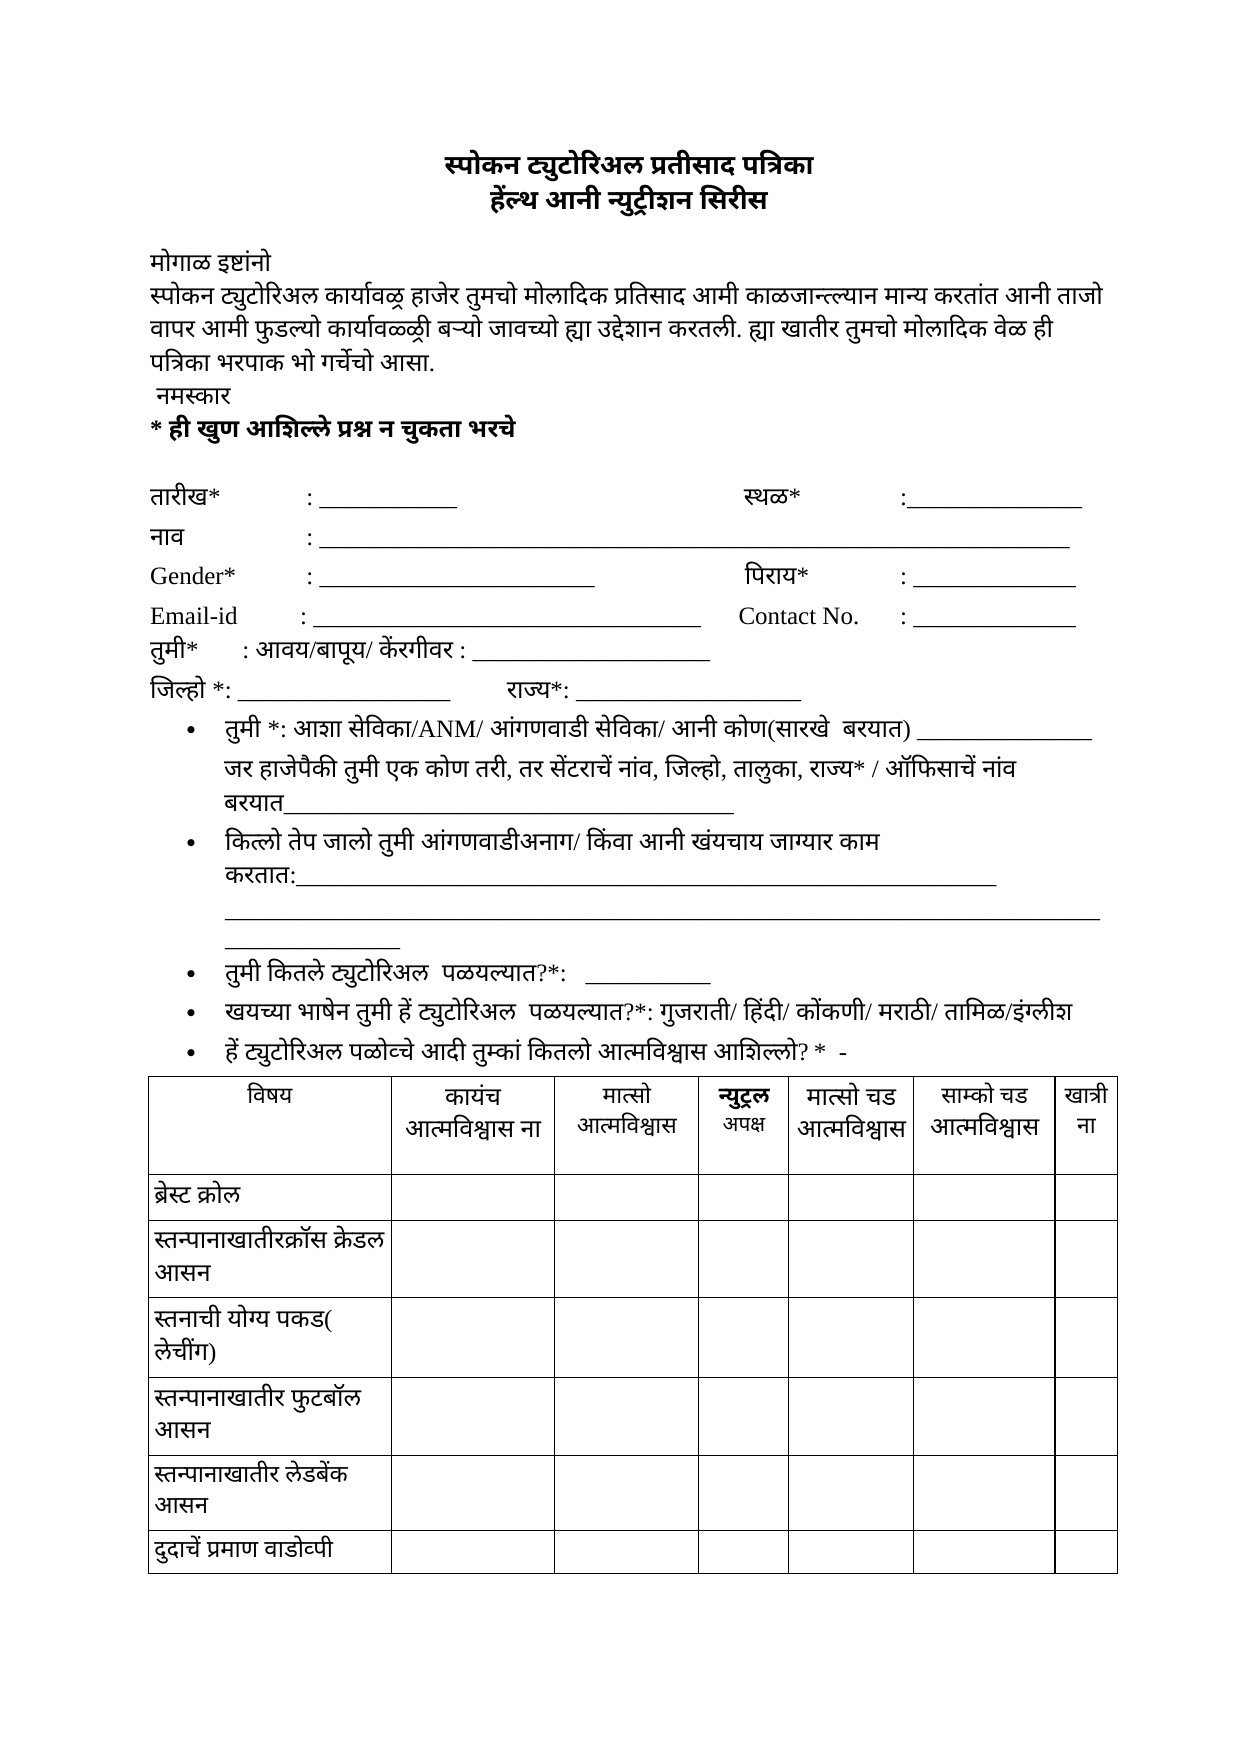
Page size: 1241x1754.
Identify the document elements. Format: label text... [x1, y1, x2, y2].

list खयच्या भाषेन तुमी हें ट्युटोरिअल पळयल्यात?*: गुजराती/ हिंदी/ कोंकणी/ मराठी/ तामिळ/इंग्लीश [187, 997, 1107, 1031]
table_cell [789, 1531, 913, 1573]
list तुमी *: आशा सेविका/ANM/ आंगणवाडी सेविका/ आनी कोण(सारखे बरयात) ______________ [187, 714, 1107, 748]
table_cell [914, 1531, 1054, 1573]
text मोगाळ इष्टांनो [150, 249, 1107, 282]
table_cell [392, 1456, 554, 1529]
table_header विषय [149, 1077, 391, 1174]
table_cell [555, 1175, 698, 1219]
text स्पोकन ट्युटोरिअल प्रतीसाद पत्रिका [150, 150, 1107, 185]
table_cell [555, 1298, 698, 1377]
table_cell [555, 1221, 698, 1297]
text तुमी* : आवय/बापूय/ केंरगीवर : ___________________ [150, 636, 1107, 669]
table_header न्युट्रल अपक्ष [699, 1077, 788, 1174]
text नमस्कार [150, 382, 1107, 414]
table_header खात्री ना [1056, 1077, 1117, 1174]
table_cell [555, 1456, 698, 1529]
table_cell [1056, 1531, 1117, 1573]
table_cell [914, 1175, 1054, 1219]
list कित्लो तेप जालो तुमी आंगणवाडीअनाग/ किंवा आनी खंयचाय जाग्यार काम करतात:________________________________________________________ ____________________________________________________________________________________ [187, 827, 1107, 952]
table_cell स्तन्पानाखातीरक्रॉस क्रेडल आसन [149, 1221, 391, 1297]
table_cell [1056, 1221, 1117, 1297]
table_header मात्सो चड आत्मविश्वास [789, 1077, 913, 1174]
table_cell [699, 1456, 788, 1529]
table_cell [392, 1298, 554, 1377]
table_cell [392, 1175, 554, 1219]
table_cell ब्रेस्ट क्रोल [149, 1175, 391, 1219]
text नाव : ____________________________________________________________ [150, 522, 1107, 556]
table_cell [789, 1221, 913, 1297]
table_cell [699, 1298, 788, 1377]
table_header मात्सो आत्मविश्वास [555, 1077, 698, 1174]
text स्पोकन ट्युटोरिअल कार्यावळ्र हाजेर तुमचो मोलादिक प्रतिसाद आमी काळजान्त्ल्यान मान्य करतांत आनी ताजो वापर आमी फुडल्यो कार्यावळ्ळ्री बऱ्यो जावच्यो ह्या उद्देशान करतली. ह्या खातीर तुमचो मोलादिक वेळ ही पत्रिका भरपाक भो गर्चेचो आसा. [150, 282, 1107, 382]
text Email-id : _______________________________ Contact No. : _____________ [150, 601, 1107, 630]
table_cell [1056, 1298, 1117, 1377]
table_cell [914, 1378, 1054, 1454]
table_cell [789, 1456, 913, 1529]
table_header साम्को चड आत्मविश्वास [914, 1077, 1054, 1174]
table_cell [555, 1378, 698, 1454]
table_cell [789, 1378, 913, 1454]
table_cell [1056, 1175, 1117, 1219]
table_cell [699, 1378, 788, 1454]
table_cell [699, 1531, 788, 1573]
table_cell स्तन्पानाखातीर लेडबेंक आसन [149, 1456, 391, 1529]
text हेंल्थ आनी न्युट्रीशन सिरीस [150, 185, 1107, 221]
table_cell [914, 1221, 1054, 1297]
table_cell स्तनाची योग्य पकड( लेचींग) [149, 1298, 391, 1377]
list हें ट्युटोरिअल पळोव्चे आदी तुम्कां कितलो आत्मविश्वास आशिल्लो? * - [187, 1037, 1107, 1070]
table_cell [392, 1378, 554, 1454]
table_cell [699, 1175, 788, 1219]
text जर हाजेपैकी तुमी एक कोण तरी, तर सेंटराचें नांव, जिल्हो, तालुका, राज्य* / ऑफिसाचें नांव बरयात____________________________________ [224, 754, 1107, 821]
table_cell [914, 1456, 1054, 1529]
text तारीख* : ___________ स्थळ* :______________ [150, 482, 1107, 516]
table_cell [149, 1531, 391, 1573]
table_cell [1056, 1456, 1117, 1529]
table_cell [392, 1221, 554, 1297]
list तुमी कितले ट्युटोरिअल पळयल्यात?*: __________ [187, 958, 1107, 991]
table_cell [699, 1221, 788, 1297]
table_header कायंच आत्मविश्वास ना [392, 1077, 554, 1174]
table_cell [555, 1531, 698, 1573]
table_cell [392, 1531, 554, 1573]
text * ही खुण आशिल्ले प्रश्न न चुकता भरचे [150, 414, 1107, 448]
table_cell [1056, 1378, 1117, 1454]
table_cell [914, 1298, 1054, 1377]
table_cell [789, 1298, 913, 1377]
text जिल्हो *: _________________ राज्य*: __________________ [150, 675, 1107, 709]
table_cell स्तन्पानाखातीर फुटबॉल आसन [149, 1378, 391, 1454]
table_cell [789, 1175, 913, 1219]
text Gender* : ______________________ पिराय* : _____________ [150, 561, 1107, 595]
